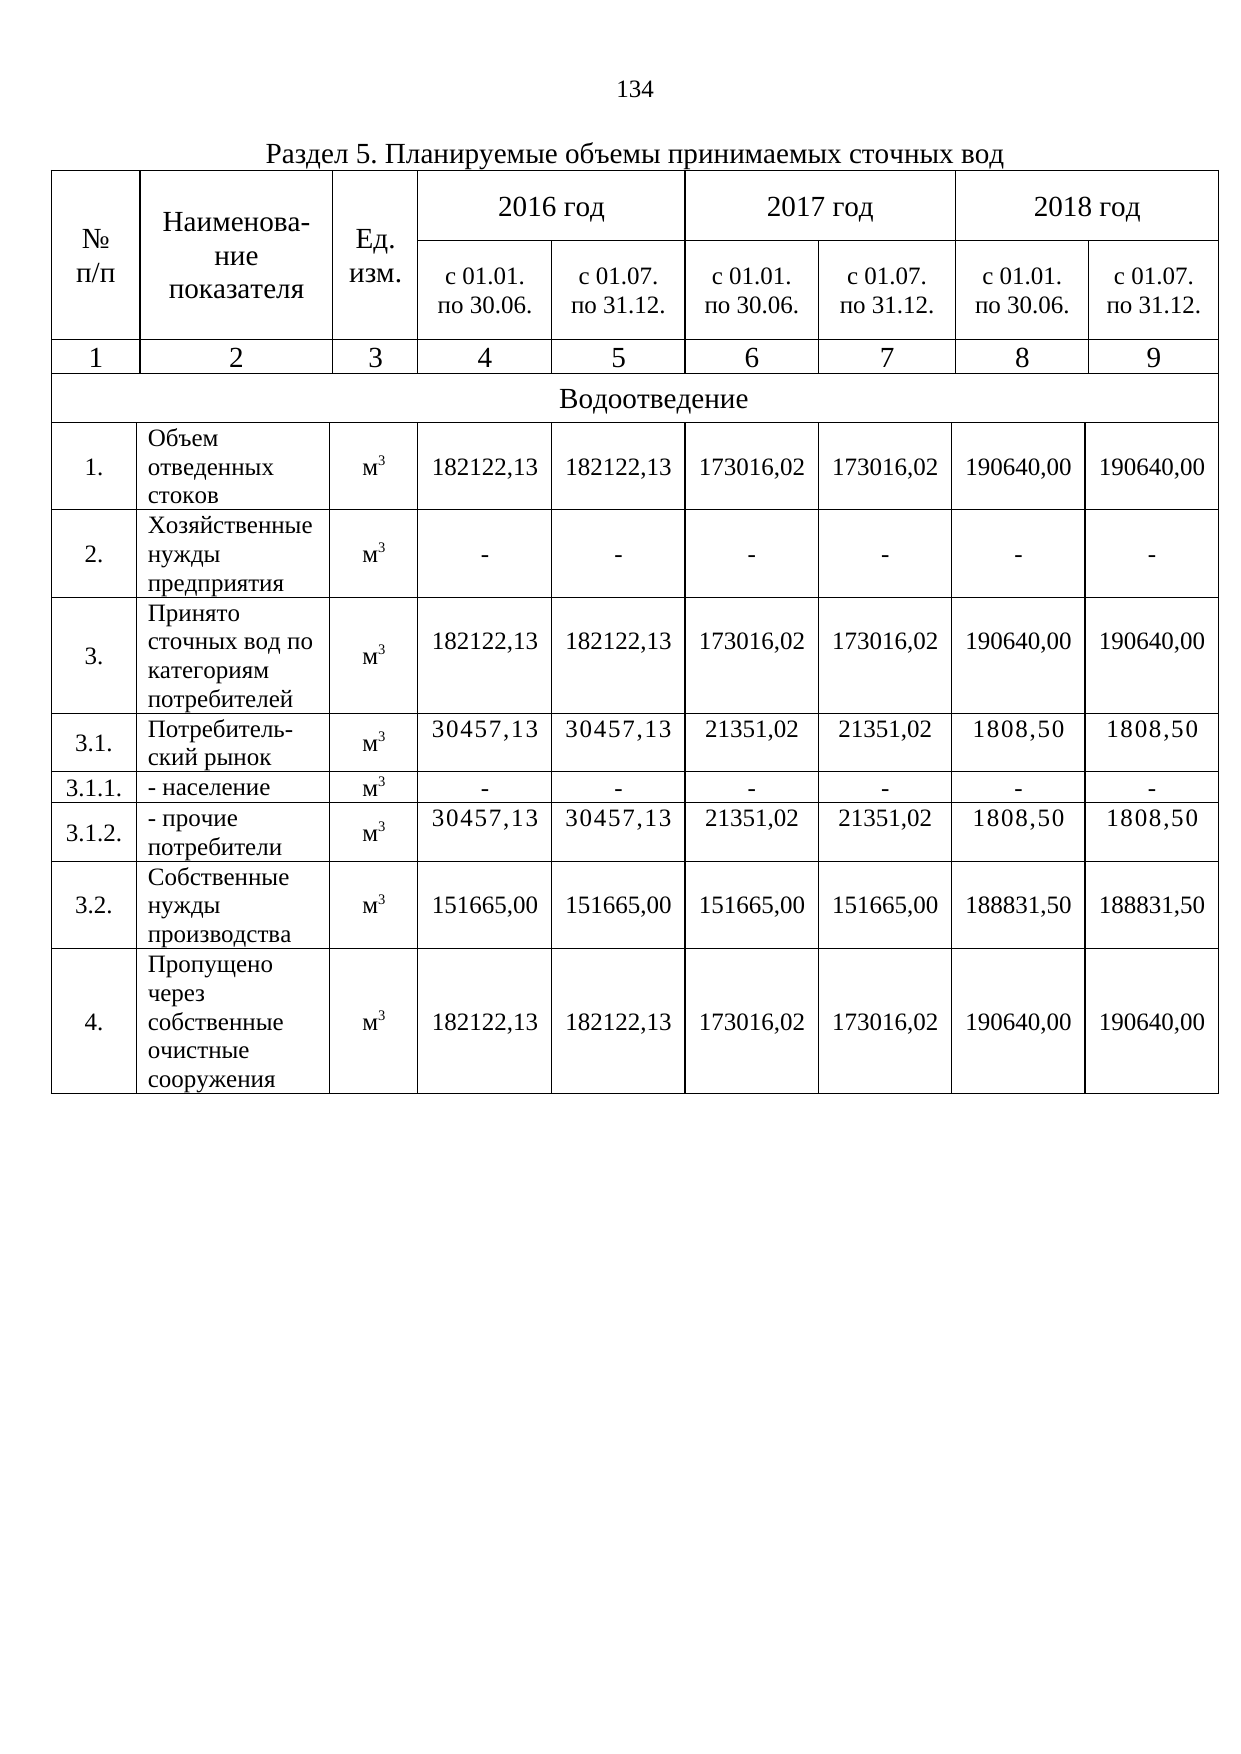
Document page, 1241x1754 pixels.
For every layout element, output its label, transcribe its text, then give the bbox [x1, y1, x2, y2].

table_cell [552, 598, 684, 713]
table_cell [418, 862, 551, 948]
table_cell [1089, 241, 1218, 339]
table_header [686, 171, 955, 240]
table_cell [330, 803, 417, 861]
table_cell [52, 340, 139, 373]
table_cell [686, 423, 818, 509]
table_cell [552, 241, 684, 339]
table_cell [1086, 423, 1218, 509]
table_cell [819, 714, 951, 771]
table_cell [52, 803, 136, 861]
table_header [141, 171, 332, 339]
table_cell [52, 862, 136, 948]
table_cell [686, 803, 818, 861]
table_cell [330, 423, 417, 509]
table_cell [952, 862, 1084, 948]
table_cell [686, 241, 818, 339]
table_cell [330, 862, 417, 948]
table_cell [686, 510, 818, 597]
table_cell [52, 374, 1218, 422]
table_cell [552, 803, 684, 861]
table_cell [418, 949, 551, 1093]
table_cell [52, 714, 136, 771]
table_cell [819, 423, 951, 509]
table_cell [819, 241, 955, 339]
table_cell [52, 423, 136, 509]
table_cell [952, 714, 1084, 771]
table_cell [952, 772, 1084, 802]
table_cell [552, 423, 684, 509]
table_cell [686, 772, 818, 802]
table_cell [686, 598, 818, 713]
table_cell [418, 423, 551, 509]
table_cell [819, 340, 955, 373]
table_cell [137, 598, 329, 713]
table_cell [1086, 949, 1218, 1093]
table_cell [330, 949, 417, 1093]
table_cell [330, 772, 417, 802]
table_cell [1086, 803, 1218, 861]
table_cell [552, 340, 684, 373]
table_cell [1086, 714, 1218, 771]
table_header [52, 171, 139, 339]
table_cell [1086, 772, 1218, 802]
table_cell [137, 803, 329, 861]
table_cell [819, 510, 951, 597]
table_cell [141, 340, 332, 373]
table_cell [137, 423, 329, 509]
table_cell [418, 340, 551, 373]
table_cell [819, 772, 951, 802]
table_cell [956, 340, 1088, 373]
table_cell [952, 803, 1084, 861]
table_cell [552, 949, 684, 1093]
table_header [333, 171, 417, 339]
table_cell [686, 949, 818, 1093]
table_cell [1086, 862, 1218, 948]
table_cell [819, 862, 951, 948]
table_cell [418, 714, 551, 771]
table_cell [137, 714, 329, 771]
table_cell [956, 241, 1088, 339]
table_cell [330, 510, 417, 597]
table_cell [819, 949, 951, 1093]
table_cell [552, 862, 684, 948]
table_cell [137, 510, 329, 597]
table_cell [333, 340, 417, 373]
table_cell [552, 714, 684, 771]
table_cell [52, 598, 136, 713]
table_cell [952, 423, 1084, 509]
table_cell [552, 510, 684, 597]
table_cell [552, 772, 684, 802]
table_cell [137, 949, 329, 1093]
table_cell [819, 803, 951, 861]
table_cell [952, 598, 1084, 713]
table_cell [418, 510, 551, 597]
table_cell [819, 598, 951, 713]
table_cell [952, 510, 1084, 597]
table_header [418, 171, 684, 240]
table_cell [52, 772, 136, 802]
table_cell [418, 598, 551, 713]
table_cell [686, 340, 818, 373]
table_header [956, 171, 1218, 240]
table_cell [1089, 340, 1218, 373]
text Раздел 5. Планируемые объемы принимаемых сточных вод [74, 136, 1196, 170]
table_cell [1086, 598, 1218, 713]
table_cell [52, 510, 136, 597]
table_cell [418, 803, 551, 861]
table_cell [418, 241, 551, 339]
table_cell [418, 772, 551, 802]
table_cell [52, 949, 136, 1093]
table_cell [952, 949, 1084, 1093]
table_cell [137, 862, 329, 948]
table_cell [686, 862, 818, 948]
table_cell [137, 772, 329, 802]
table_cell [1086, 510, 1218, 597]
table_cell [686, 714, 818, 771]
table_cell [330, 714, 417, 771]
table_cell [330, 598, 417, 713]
